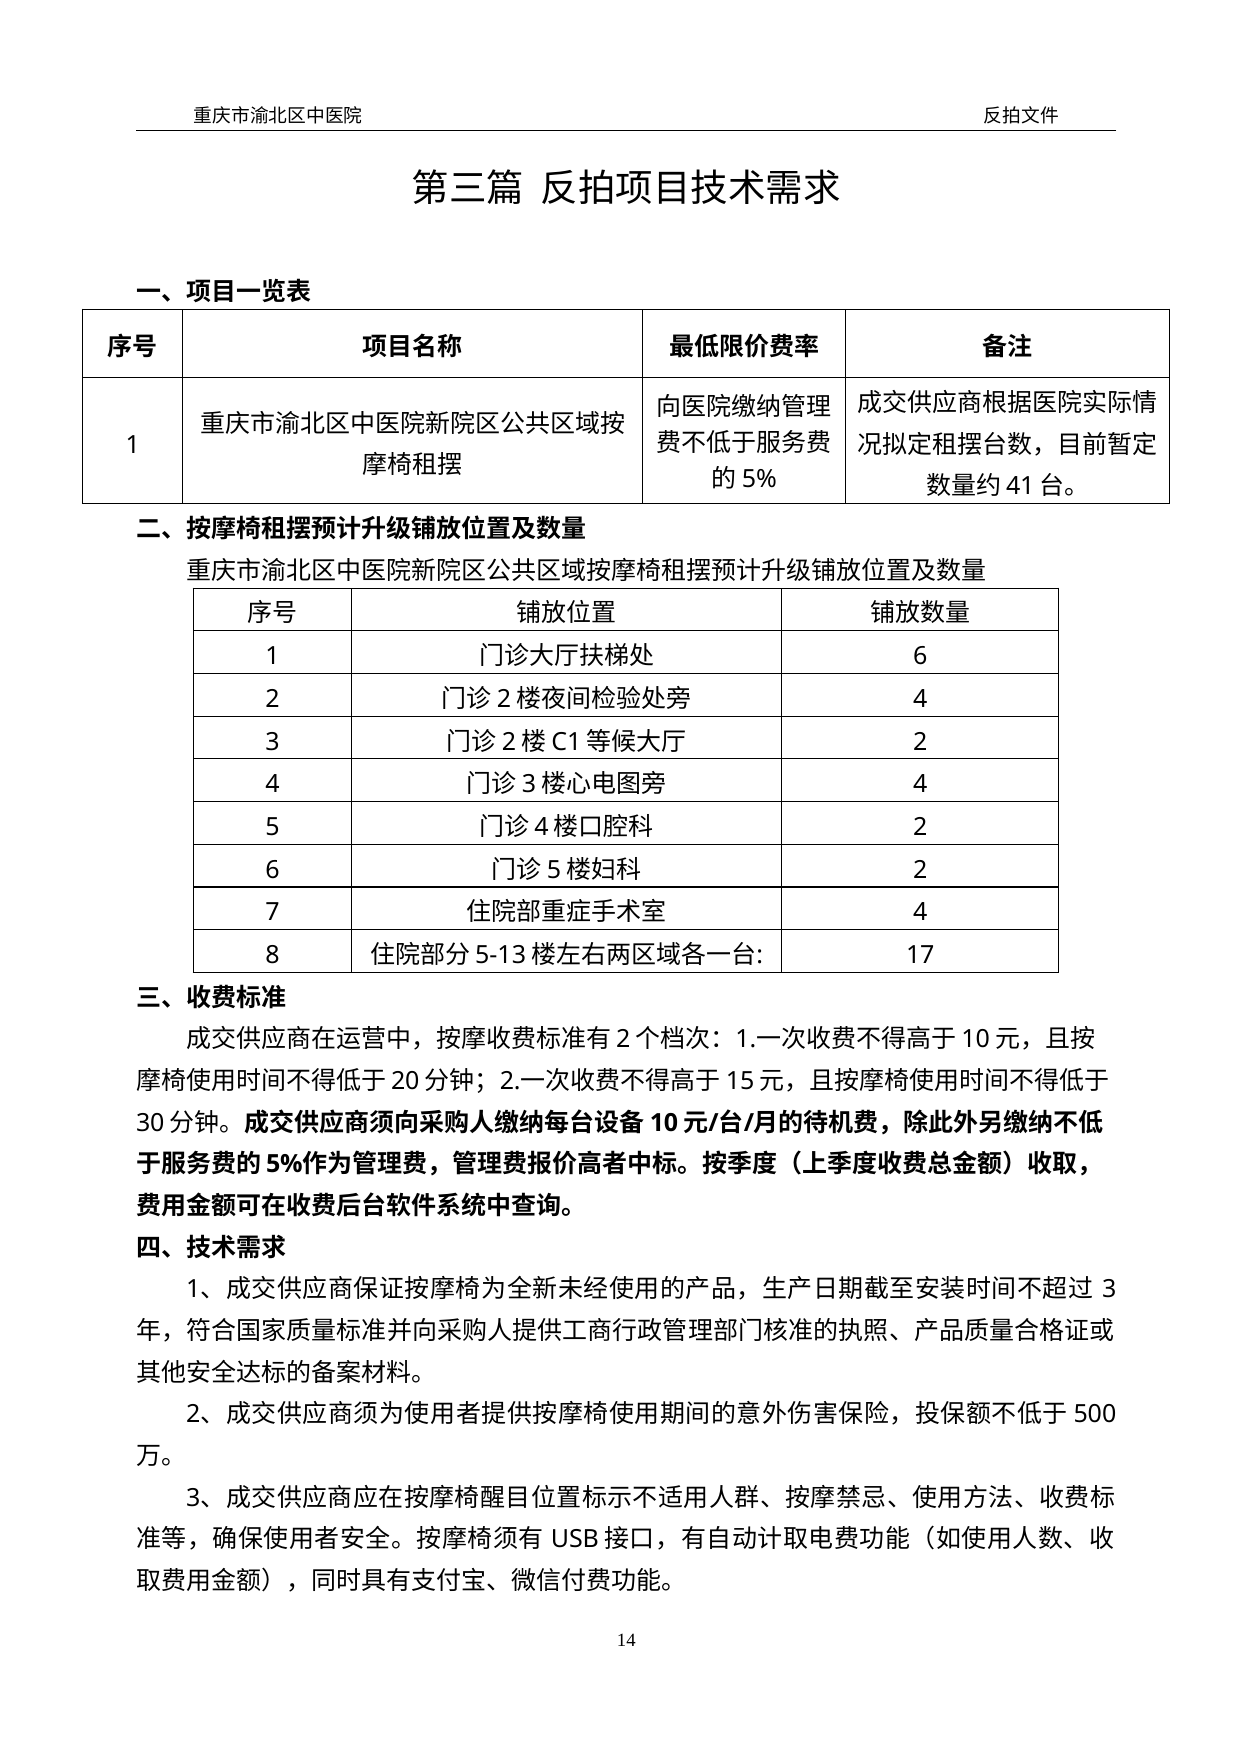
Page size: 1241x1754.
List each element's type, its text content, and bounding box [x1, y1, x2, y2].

table_header 项目名称 [183, 310, 642, 377]
table_cell 4 [782, 759, 1058, 801]
table_cell 2 [782, 802, 1058, 844]
table_header 铺放数量 [782, 589, 1058, 630]
table_cell 6 [782, 631, 1058, 673]
list 2、成交供应商须为使用者提供按摩椅使用期间的意外伤害保险，投保额不低于500万。 [136, 1389, 1116, 1473]
table_header 备注 [846, 310, 1169, 377]
table_cell 住院部重症手术室 [352, 888, 781, 929]
table_cell 1 [83, 378, 182, 503]
table_cell 2 [782, 717, 1058, 758]
table_cell 住院部分5-13楼左右两区域各一台: [352, 930, 781, 972]
table_cell 门诊4楼口腔科 [352, 802, 781, 844]
table_cell 3 [194, 717, 351, 758]
text 重庆市渝北区中医院新院区公共区域按摩椅租摆预计升级铺放位置及数量 [136, 546, 1116, 587]
table_header 序号 [83, 310, 182, 377]
table_cell 2 [194, 674, 351, 716]
text 成交供应商在运营中，按摩收费标准有2个档次：1.一次收费不得高于10元，且按摩椅使用时间不得低于20分钟；2.一次收费不得高于15元，且按摩椅使用时间不得低于30分钟。成交供应商须向采购人缴纳每台设备10元/台/月的待机费，除此外另缴纳不低于服务费的5%作为管理费，管理费报价高者中标。按季度（上季度收费总金额）收取，费用金额可在收费后台软件系统中查询。 [136, 1014, 1116, 1223]
table_cell 7 [194, 888, 351, 929]
table_cell 门诊5楼妇科 [352, 845, 781, 886]
table_header 铺放位置 [352, 589, 781, 630]
table_cell 重庆市渝北区中医院新院区公共区域按摩椅租摆 [183, 378, 642, 503]
table_cell 向医院缴纳管理费不低于服务费的5% [643, 378, 845, 503]
table_cell 8 [194, 930, 351, 972]
table_cell 2 [782, 845, 1058, 886]
table_cell 4 [194, 759, 351, 801]
subtitle 二、按摩椅租摆预计升级铺放位置及数量 [136, 504, 1116, 546]
table_cell 4 [782, 888, 1058, 929]
table_header 最低限价费率 [643, 310, 845, 377]
table_header 序号 [194, 589, 351, 630]
table_cell 17 [782, 930, 1058, 972]
table_cell 门诊2楼夜间检验处旁 [352, 674, 781, 716]
subtitle 三、收费标准 [136, 973, 1116, 1014]
table_cell 成交供应商根据医院实际情况拟定租摆台数，目前暂定数量约41台。 [846, 378, 1169, 503]
table_cell 5 [194, 802, 351, 844]
list 3、成交供应商应在按摩椅醒目位置标示不适用人群、按摩禁忌、使用方法、收费标准等，确保使用者安全。按摩椅须有USB接口，有自动计取电费功能（如使用人数、收取费用金额），同时具有支付宝、微信付费功能。 [136, 1473, 1116, 1598]
subtitle 四、技术需求 [136, 1223, 1116, 1264]
table_cell 门诊3楼心电图旁 [352, 759, 781, 801]
table_cell 1 [194, 631, 351, 673]
table_cell 6 [194, 845, 351, 886]
subtitle 一、项目一览表 [136, 267, 1116, 308]
table_cell 4 [782, 674, 1058, 716]
subtitle 第三篇 反拍项目技术需求 [136, 158, 1116, 213]
table_cell 门诊2楼C1等候大厅 [352, 717, 781, 758]
list 1、成交供应商保证按摩椅为全新未经使用的产品，生产日期截至安装时间不超过3年，符合国家质量标准并向采购人提供工商行政管理部门核准的执照、产品质量合格证或其他安全达标的备案材料。 [136, 1264, 1116, 1389]
table_cell 门诊大厅扶梯处 [352, 631, 781, 673]
